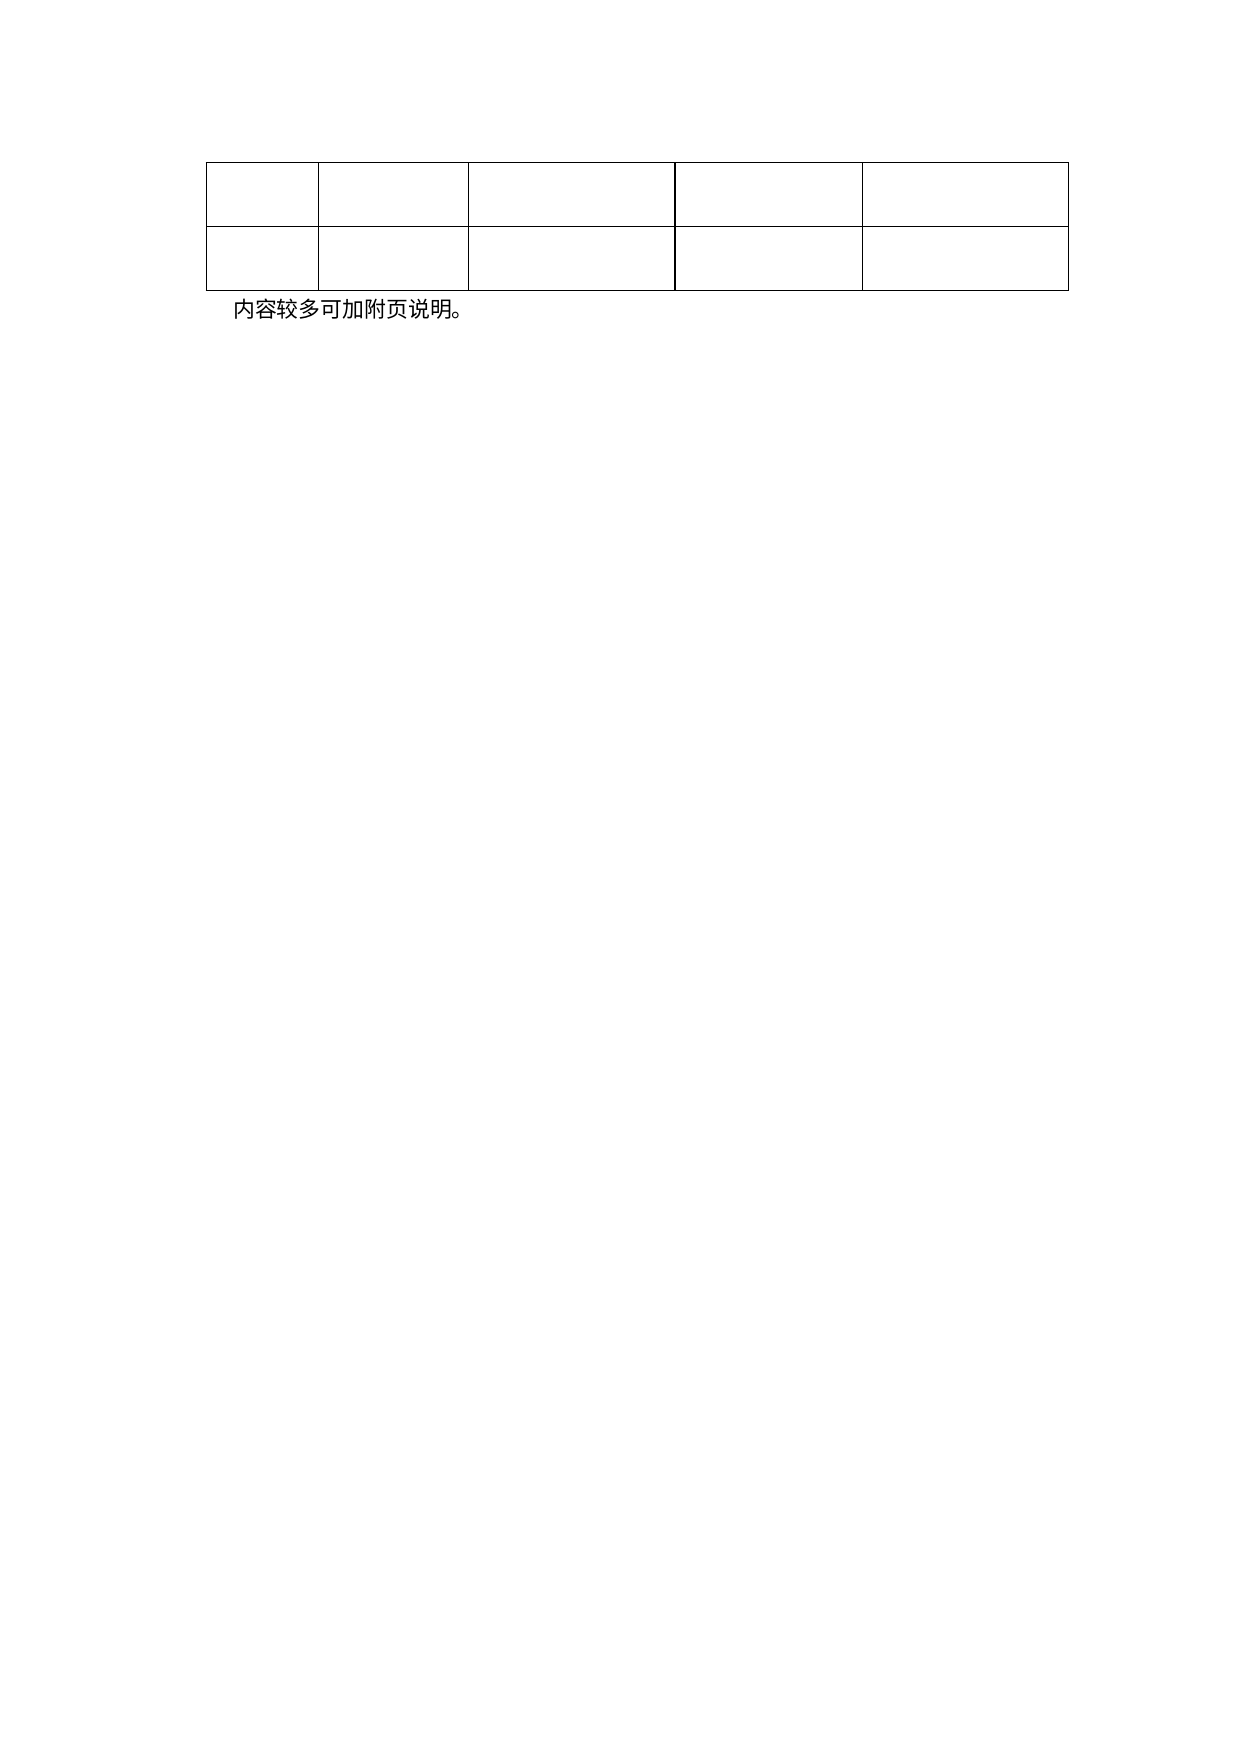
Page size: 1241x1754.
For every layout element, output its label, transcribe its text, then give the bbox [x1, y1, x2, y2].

table_cell [207, 163, 318, 226]
table_cell [469, 163, 674, 226]
table_cell [319, 163, 468, 226]
text 内容较多可加附页说明。 [187, 291, 1053, 324]
table_cell [207, 227, 318, 290]
table_cell [676, 163, 862, 226]
table_cell [863, 163, 1068, 226]
table_cell [863, 227, 1068, 290]
table_cell [676, 227, 862, 290]
table_cell [469, 227, 674, 290]
table_cell [319, 227, 468, 290]
